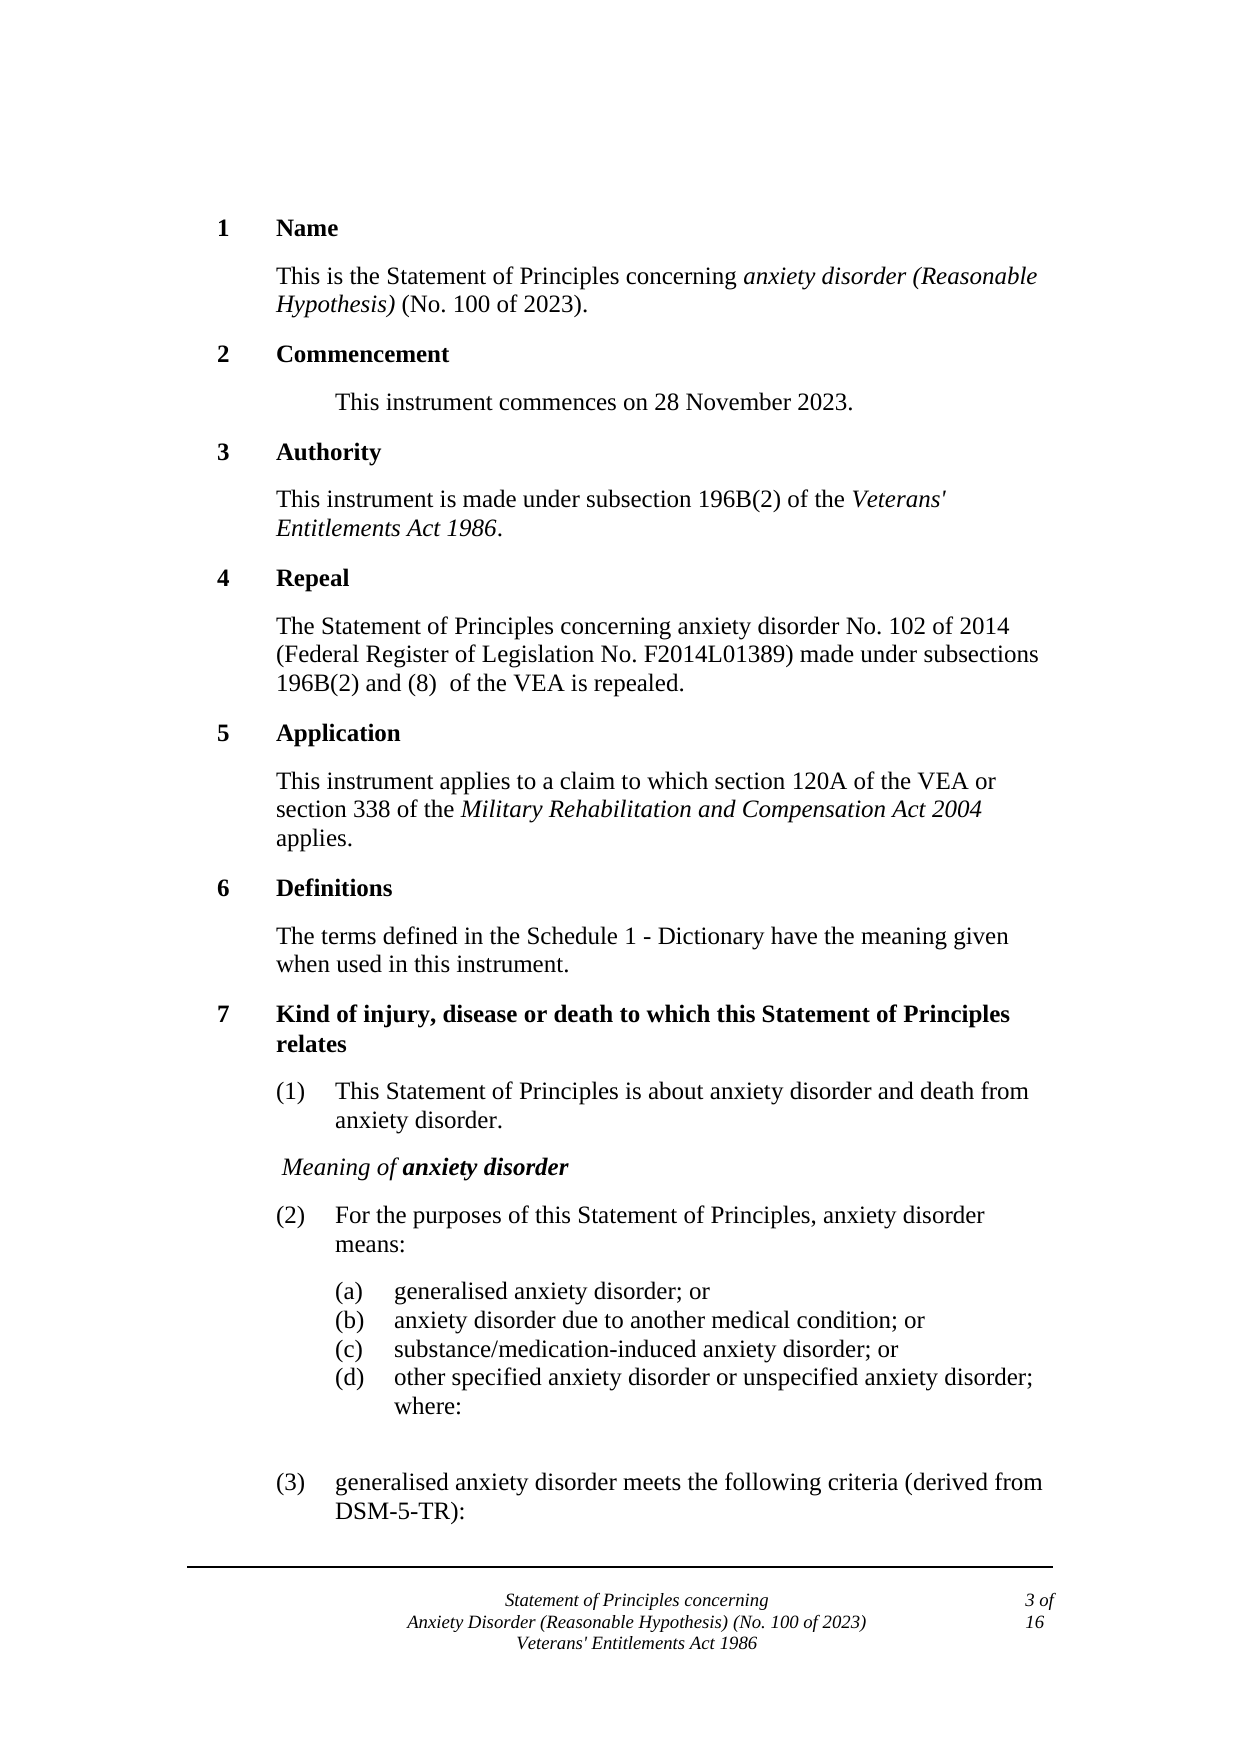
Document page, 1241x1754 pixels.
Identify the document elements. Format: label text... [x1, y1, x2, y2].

text Application [217, 718, 1053, 747]
text Authority [217, 437, 1053, 466]
text generalised anxiety disorder; or [335, 1276, 1053, 1305]
text Definitions [217, 873, 1053, 902]
text For the purposes of this Statement of Principles, anxiety disorder means: [276, 1200, 1053, 1257]
text The terms defined in the Schedule 1 - Dictionary have the meaning given when used in this instrument. [276, 921, 1053, 978]
text substance/medication-induced anxiety disorder; or [335, 1334, 1053, 1362]
text The Statement of Principles concerning anxiety disorder No. 102 of 2014 (Federal Register of Legislation No. F2014L01389) made under subsections 196B(2) and (8) of the VEA is repealed. [276, 611, 1053, 697]
text This is the Statement of Principles concerning anxiety disorder (Reasonable Hypothesis) (No. 100 of 2023). [276, 261, 1053, 318]
text anxiety disorder due to another medical condition; or [335, 1305, 1053, 1334]
text Commencement [217, 339, 1053, 368]
list where: [394, 1391, 1053, 1420]
text generalised anxiety disorder meets the following criteria (derived from DSM-5-TR): [276, 1467, 1053, 1525]
text Name [217, 213, 1053, 242]
text This Statement of Principles is about anxiety disorder and death from anxiety disorder. [276, 1076, 1053, 1134]
text This instrument commences on 28 November 2023. [276, 387, 1053, 416]
text other specified anxiety disorder or unspecified anxiety disorder; [335, 1362, 1053, 1391]
text Kind of injury, disease or death to which this Statement of Principles relates [217, 999, 1053, 1057]
text Repeal [217, 563, 1053, 592]
text This instrument is made under subsection 196B(2) of the Veterans' Entitlements Act 1986. [276, 484, 1053, 542]
text This instrument applies to a claim to which section 120A of the VEA or section 338 of the Military Rehabilitation and Compensation Act 2004 applies. [276, 766, 1053, 852]
text Meaning of anxiety disorder [282, 1152, 1053, 1181]
